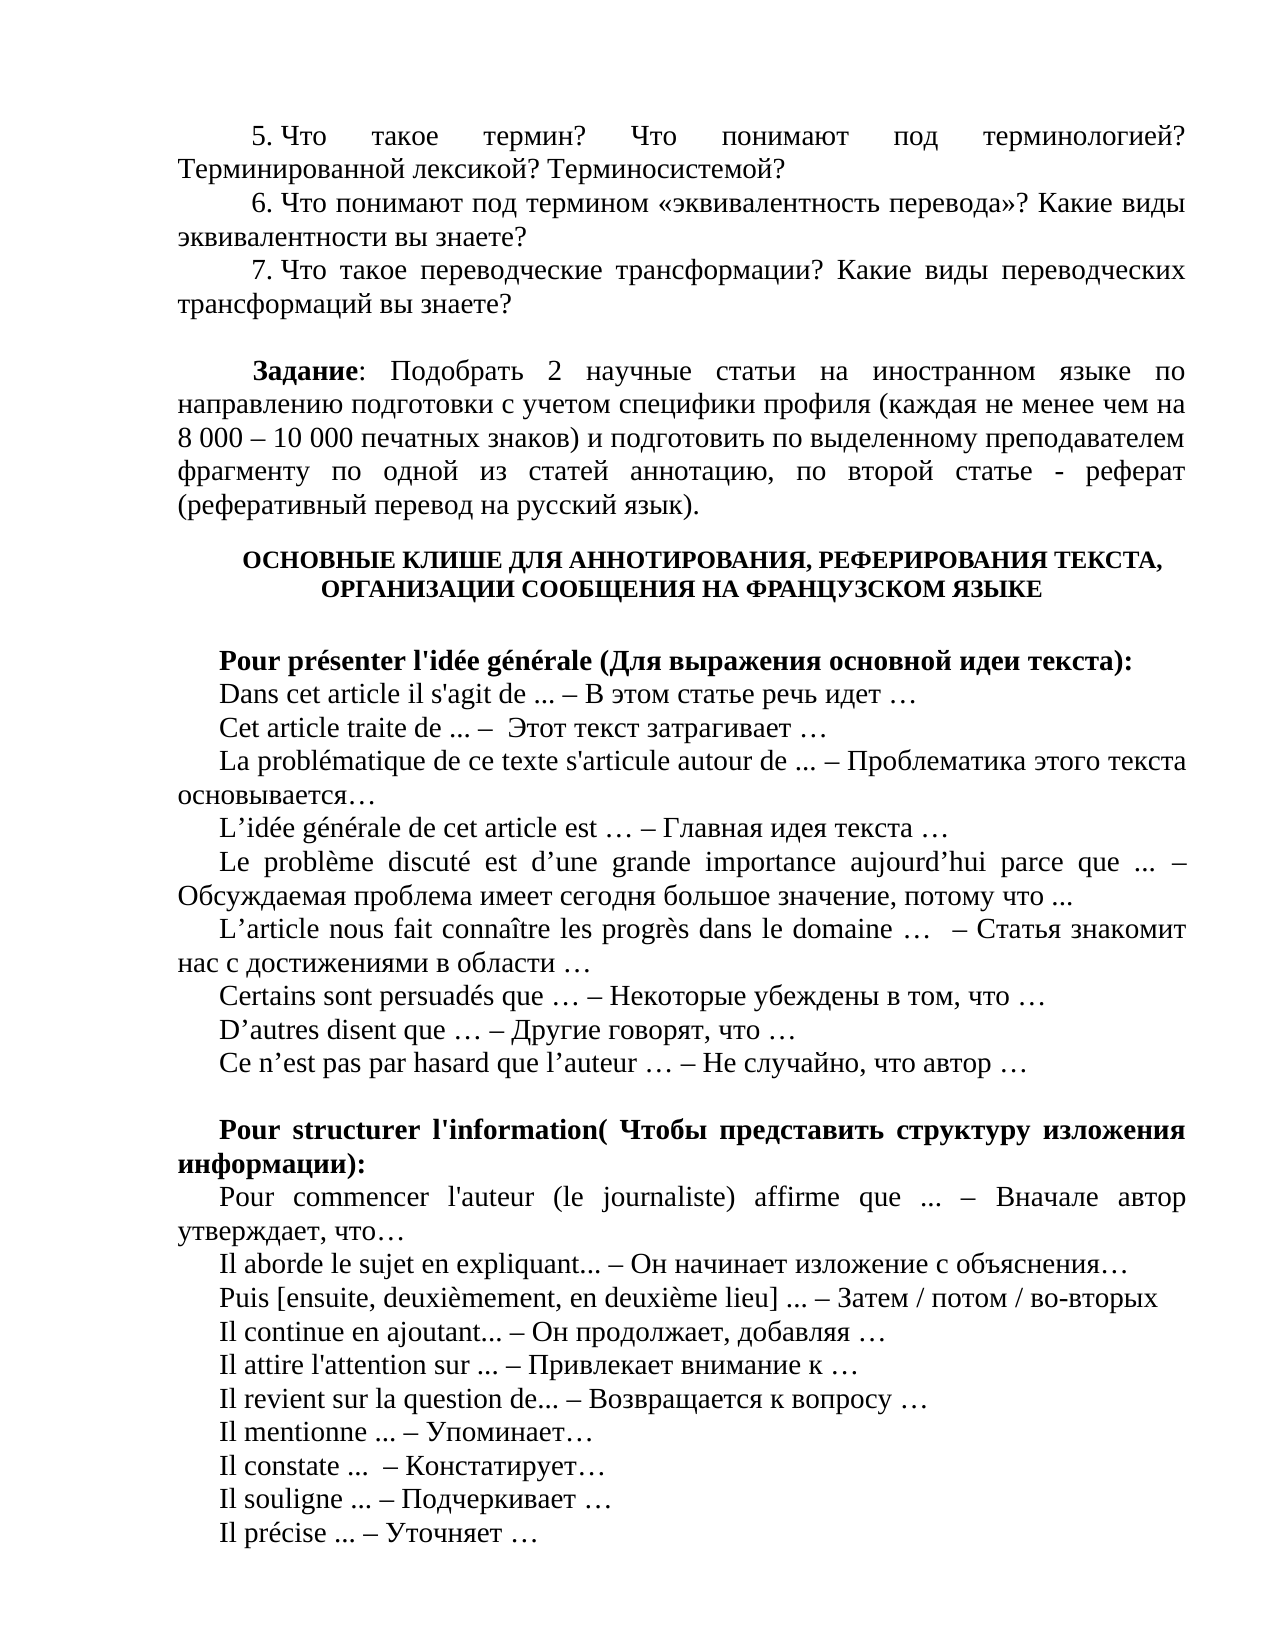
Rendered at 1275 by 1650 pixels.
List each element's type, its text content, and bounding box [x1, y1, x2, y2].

text Pour présenter l'idée générale (Для выражения основной идеи текста): [177, 643, 1186, 676]
text Ce n’est pas par hasard que l’auteur … – Не случайно, что автор … [177, 1045, 1186, 1079]
text La problématique de ce texte s'articule autour de ... – Проблематика этого текста основывается… [177, 743, 1186, 811]
text Il continue en ajoutant... – Он продолжает, добавляя … [177, 1314, 1186, 1347]
text Il mentionne ... – Упоминает… [177, 1414, 1186, 1448]
text Pour structurer l'information( Чтобы представить структуру изложения информации): [177, 1112, 1186, 1179]
subtitle основные клише для аннотирования, реферирования текста, организации сообщения на французском языке [177, 546, 1186, 603]
text Il précise ... – Уточняет … [177, 1515, 1186, 1548]
text Certains sont persuadés que … – Некоторые убеждены в том, что … [177, 978, 1186, 1012]
list Что такое переводческие трансформации? Какие виды переводческих трансформаций вы знаете? [177, 252, 1186, 319]
text L’idée générale de cet article est … – Главная идея текста … [177, 811, 1186, 844]
text Dans cet article il s'agit de ... – В этом статье речь идет … [177, 676, 1186, 710]
text Le problème discuté est d’une grande importance aujourd’hui parce que ... – Обсуждаемая проблема имеет сегодня большое значение, потому что ... [177, 844, 1186, 911]
text D’autres disent que … – Другие говорят, что … [177, 1012, 1186, 1045]
list Что понимают под термином «эквивалентность перевода»? Какие виды эквивалентности вы знаете? [177, 185, 1186, 252]
text Puis [ensuite, deuxièmement, en deuxième lieu] ... – Затем / потом / во-вторых [177, 1280, 1186, 1314]
text L’article nous fait connaître les progrès dans le domaine … – Статья знакомит нас с достижениями в области … [177, 911, 1186, 978]
text Il constate ... – Констатирует… [177, 1448, 1186, 1481]
text Il revient sur la question de... – Возвращается к вопросу … [177, 1381, 1186, 1414]
text Cet article traite de ... – Этот текст затрагивает … [177, 710, 1186, 743]
text Il attire l'attention sur ... – Привлекает внимание к … [177, 1347, 1186, 1381]
text Задание: Подобрать 2 научные статьи на иностранном языке по направлению подготовки с учетом специфики профиля (каждая не менее чем на 8 000 – 10 000 печатных знаков) и подготовить по выделенному преподавателем фрагменту по одной из статей аннотацию, по второй статье - реферат (реферативный перевод на русский язык). [177, 353, 1186, 521]
text Il aborde le sujet en expliquant... – Он начинает изложение с объяснения… [177, 1247, 1186, 1280]
text Pour commencer l'auteur (le journaliste) affirme que ... – Вначале автор утверждает, что… [177, 1179, 1186, 1247]
text Il souligne ... – Подчеркивает … [177, 1481, 1186, 1515]
list Что такое термин? Что понимают под терминологией? Терминированной лексикой? Терминосистемой? [177, 118, 1186, 185]
